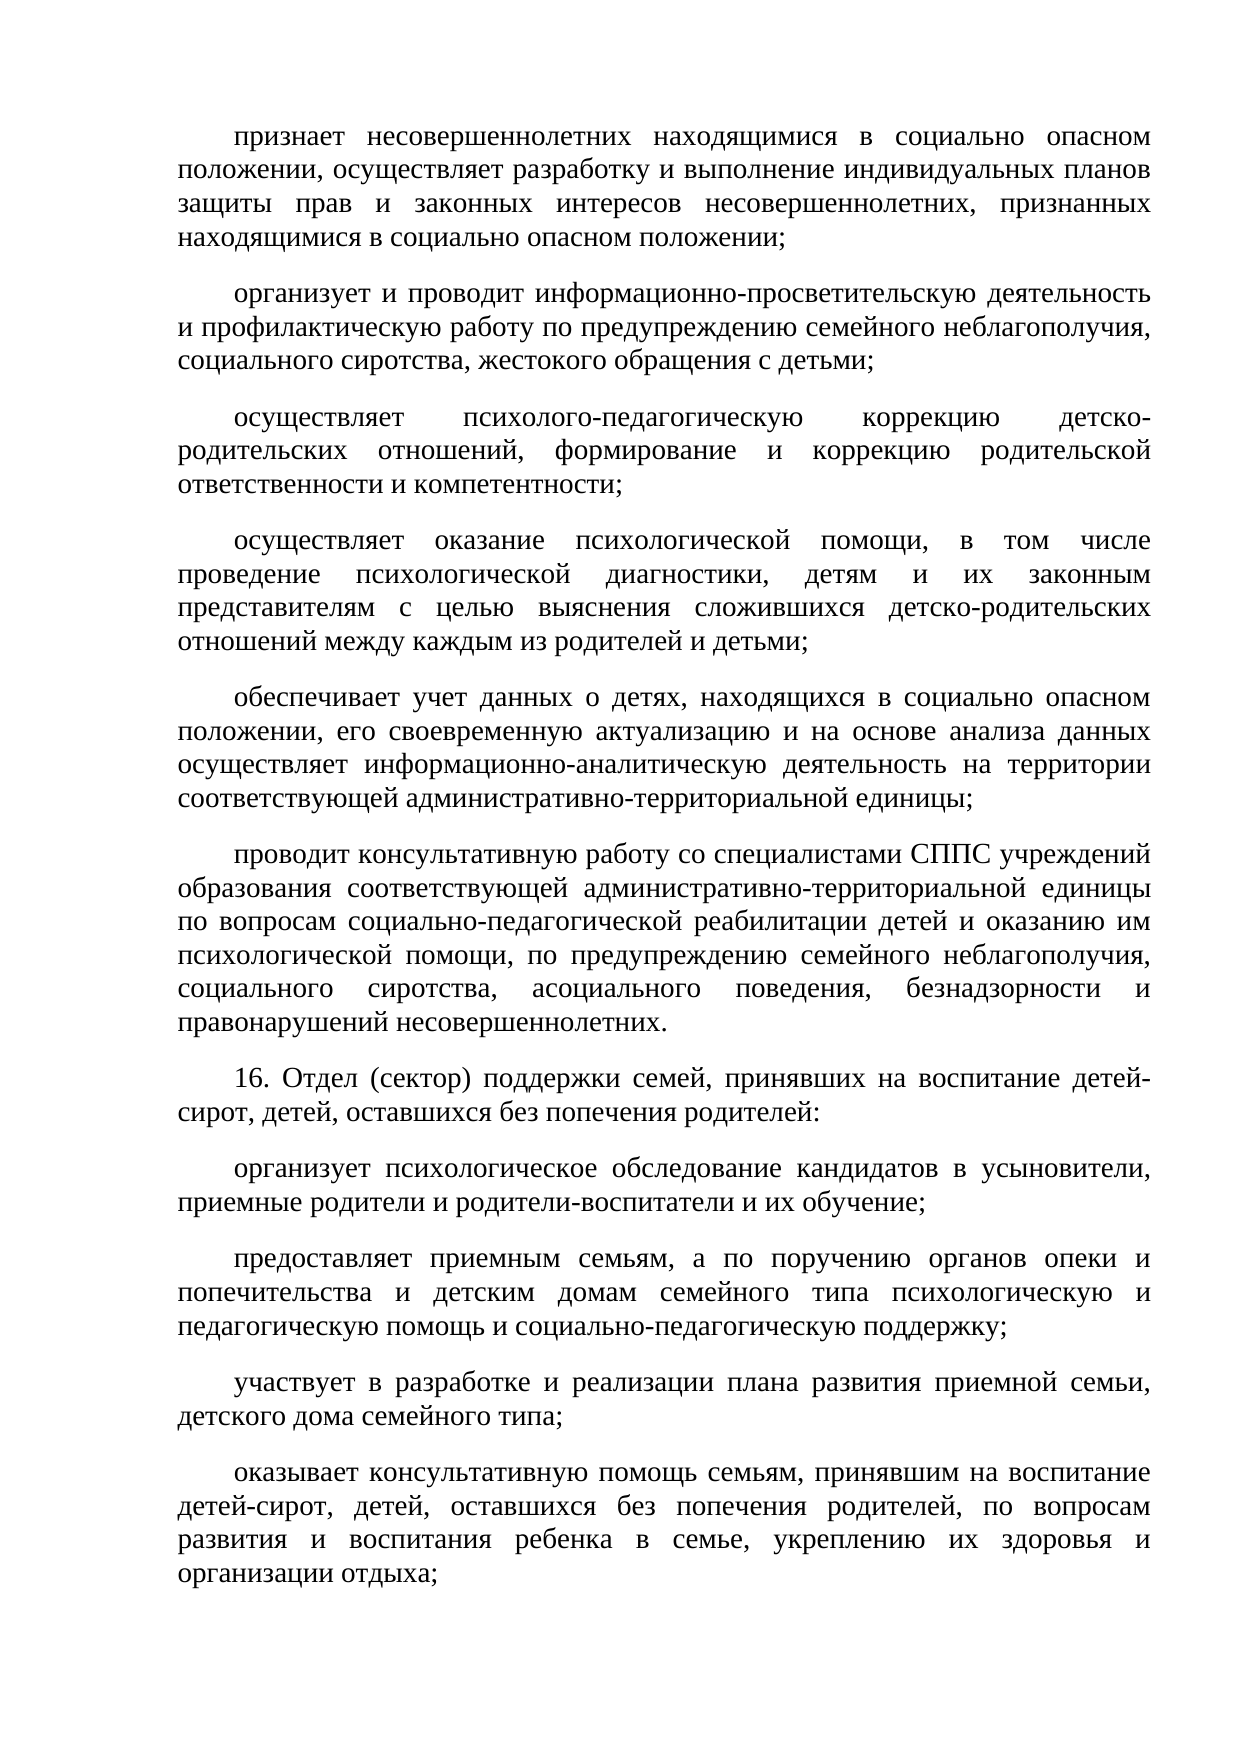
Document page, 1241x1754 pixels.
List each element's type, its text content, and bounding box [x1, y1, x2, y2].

text предоставляет приемным семьям, а по поручению органов опеки и попечительства и детским домам семейного типа психологическую и педагогическую помощь и социально-педагогическую поддержку; [177, 1241, 1152, 1341]
text проводит консультативную работу со специалистами СППС учреждений образования соответствующей административно-территориальной единицы по вопросам социально-педагогической реабилитации детей и оказанию им психологической помощи, по предупреждению семейного неблагополучия, социального сиротства, асоциального поведения, безнадзорности и правонарушений несовершеннолетних. [177, 836, 1152, 1038]
text признает несовершеннолетних находящимися в социально опасном положении, осуществляет разработку и выполнение индивидуальных планов защиты прав и законных интересов несовершеннолетних, признанных находящимися в социально опасном положении; [177, 118, 1152, 252]
text организует и проводит информационно-просветительскую деятельность и профилактическую работу по предупреждению семейного неблагополучия, социального сиротства, жестокого обращения с детьми; [177, 275, 1152, 376]
text участвует в разработке и реализации плана развития приемной семьи, детского дома семейного типа; [177, 1364, 1152, 1431]
text осуществляет оказание психологической помощи, в том числе проведение психологической диагностики, детям и их законным представителям с целью выяснения сложившихся детско-родительских отношений между каждым из родителей и детьми; [177, 522, 1152, 656]
text организует психологическое обследование кандидатов в усыновители, приемные родители и родители-воспитатели и их обучение; [177, 1151, 1152, 1218]
text обеспечивает учет данных о детях, находящихся в социально опасном положении, его своевременную актуализацию и на основе анализа данных осуществляет информационно-аналитическую деятельность на территории соответствующей административно-территориальной единицы; [177, 679, 1152, 813]
text оказывает консультативную помощь семьям, принявшим на воспитание детей-сирот, детей, оставшихся без попечения родителей, по вопросам развития и воспитания ребенка в семье, укреплению их здоровья и организации отдыха; [177, 1454, 1152, 1588]
text 16. Отдел (сектор) поддержки семей, принявших на воспитание детей-сирот, детей, оставшихся без попечения родителей: [177, 1061, 1152, 1128]
text осуществляет психолого-педагогическую коррекцию детско-родительских отношений, формирование и коррекцию родительской ответственности и компетентности; [177, 399, 1152, 499]
